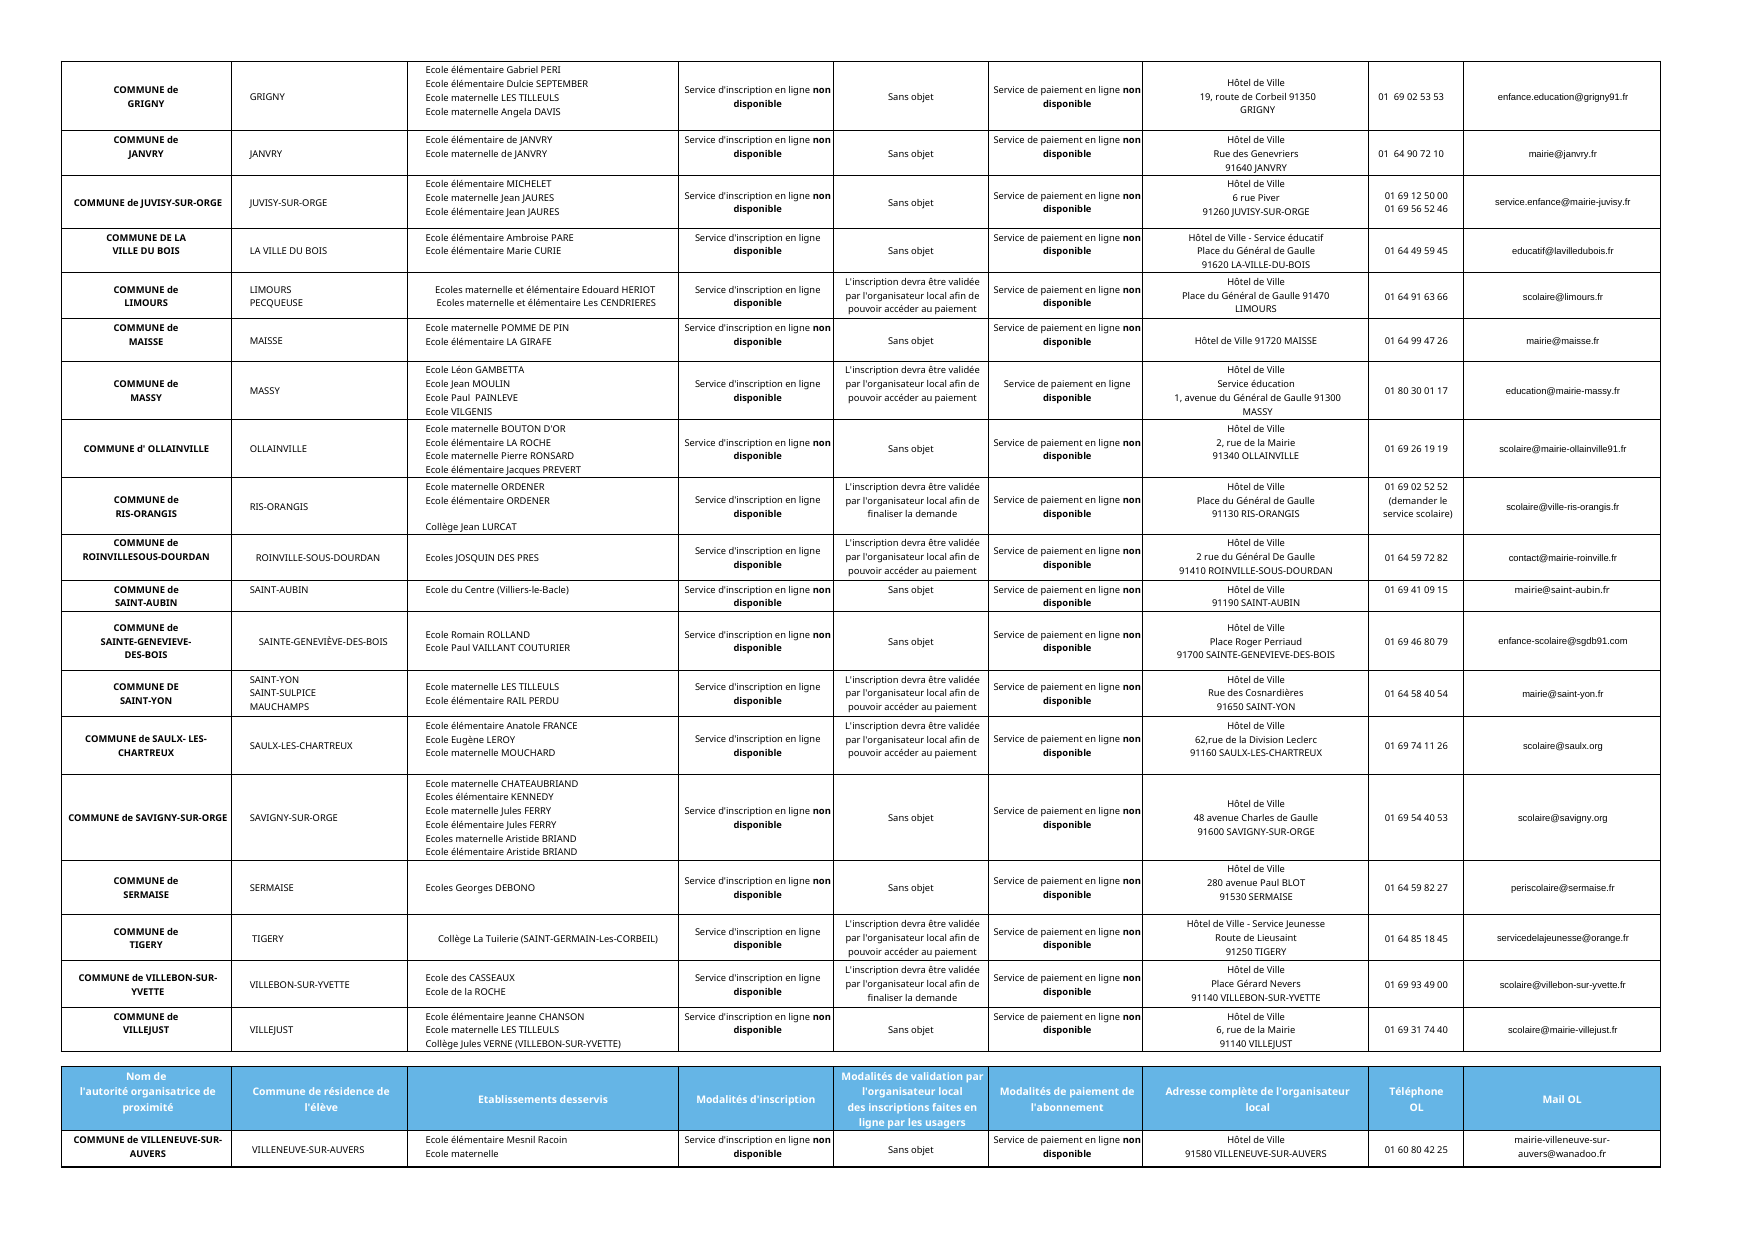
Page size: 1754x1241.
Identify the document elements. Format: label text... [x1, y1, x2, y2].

table_cell Service de paiement en ligne non disponible [989, 581, 1142, 611]
table_cell Hôtel de Ville 48 avenue Charles de Gaulle 91600 SAVIGNY-SUR-ORGE [1143, 775, 1368, 859]
table_cell L'inscription devra être validée par l'organisateur local afin de pouvoir accéder au paiement [834, 915, 988, 960]
table_cell Hôtel de Ville Place du Général de Gaulle 91470 LIMOURS [1143, 273, 1368, 318]
table_cell 01 69 02 52 52 (demander le service scolaire) [1369, 478, 1463, 533]
table_cell COMMUNE de VILLEBON-SUR-YVETTE [62, 961, 231, 1007]
table_cell education@mairie-massy.fr [1464, 362, 1660, 419]
table_cell Hôtel de Ville 91190 SAINT-AUBIN [1143, 581, 1368, 611]
table_header Mail OL [1464, 1067, 1660, 1130]
table_cell mairie@saint-aubin.fr [1464, 581, 1660, 611]
table_header Nom de l'autorité organisatrice de proximité [62, 1067, 231, 1130]
table_cell Ecole maternelle LES TILLEULS Ecole élémentaire RAIL PERDU [408, 671, 678, 716]
table_cell scolaire@ville-ris-orangis.fr [1464, 478, 1660, 533]
table_cell Hôtel de Ville 2 rue du Général De Gaulle 91410 ROINVILLE-SOUS-DOURDAN [1143, 535, 1368, 580]
table_cell Ecole maternelle CHATEAUBRIAND Ecoles élémentaire KENNEDY Ecole maternelle Jules FERRY Ecole élémentaire Jules FERRY Ecoles maternelle Aristide BRIAND Ecole élémentaire Aristide BRIAND [408, 775, 678, 859]
table_cell educatif@lavilledubois.fr [1464, 229, 1660, 272]
table_cell 01 64 99 47 26 [1369, 319, 1463, 361]
table_cell Service d'inscription en ligne non disponible [679, 62, 833, 130]
table_cell Sans objet [834, 1131, 988, 1166]
table_cell 01 64 90 72 10 [1369, 131, 1463, 174]
table_cell COMMUNE de VILLENEUVE-SUR-AUVERS [62, 1131, 231, 1166]
table_cell Hôtel de Ville Rue des Genevriers 91640 JANVRY [1143, 131, 1368, 174]
table_cell Service d'inscription en ligne non disponible [679, 319, 833, 361]
table_cell COMMUNE de SAINT-AUBIN [62, 581, 231, 611]
table_cell JUVISY-SUR-ORGE [232, 176, 407, 228]
table_cell Sans objet [834, 775, 988, 859]
table_cell COMMUNE de SAULX- LES-CHARTREUX [62, 717, 231, 774]
table_cell Service d'inscription en ligne disponible [679, 671, 833, 716]
table_cell MASSY [232, 362, 407, 419]
table_cell Ecole élémentaire Jeanne CHANSON Ecole maternelle LES TILLEULS Collège Jules VERNE (VILLEBON-SUR-YVETTE) [408, 1008, 678, 1051]
table_cell servicedelajeunesse@orange.fr [1464, 915, 1660, 960]
table_cell Ecole élémentaire MICHELET Ecole maternelle Jean JAURES Ecole élémentaire Jean JAURES [408, 176, 678, 228]
table_cell COMMUNE de MAISSE [62, 319, 231, 361]
table_cell Service de paiement en ligne non disponible [989, 775, 1142, 859]
table_cell COMMUNE de LIMOURS [62, 273, 231, 318]
table_cell contact@mairie-roinville.fr [1464, 535, 1660, 580]
table_cell Sans objet [834, 612, 988, 670]
table_cell Service d'inscription en ligne disponible [679, 362, 833, 419]
table_cell Service de paiement en ligne non disponible [989, 273, 1142, 318]
table_cell L'inscription devra être validée par l'organisateur local afin de pouvoir accéder au paiement [834, 717, 988, 774]
table_cell 01 69 54 40 53 [1369, 775, 1463, 859]
table_cell 01 64 59 82 27 [1369, 861, 1463, 914]
table_cell L'inscription devra être validée par l'organisateur local afin de finaliser la demande [834, 478, 988, 533]
table_header Adresse complète de l'organisateur local [1143, 1067, 1368, 1130]
table_cell Service d'inscription en ligne non disponible [679, 612, 833, 670]
table_cell Service d'inscription en ligne disponible [679, 535, 833, 580]
table_cell COMMUNE de SAINTE-GENEVIEVE- DES-BOIS [62, 612, 231, 670]
table_cell COMMUNE d' OLLAINVILLE [62, 420, 231, 477]
table_cell OLLAINVILLE [232, 420, 407, 477]
table_cell COMMUNE de TIGERY [62, 915, 231, 960]
table_cell Ecole maternelle ORDENER Ecole élémentaire ORDENER Collège Jean LURCAT [408, 478, 678, 533]
table_cell Service de paiement en ligne non disponible [989, 961, 1142, 1007]
table_cell VILLEJUST [232, 1008, 407, 1051]
table_cell Hôtel de Ville 6 rue Piver 91260 JUVISY-SUR-ORGE [1143, 176, 1368, 228]
table_cell 01 69 41 09 15 [1369, 581, 1463, 611]
table_cell scolaire@mairie-ollainville91.fr [1464, 420, 1660, 477]
table_cell COMMUNE de SERMAISE [62, 861, 231, 914]
table_cell Hôtel de Ville 62,rue de la Division Leclerc 91160 SAULX-LES-CHARTREUX [1143, 717, 1368, 774]
table_cell SAVIGNY-SUR-ORGE [232, 775, 407, 859]
table_cell Ecole des CASSEAUX Ecole de la ROCHE [408, 961, 678, 1007]
table_cell Ecoles JOSQUIN DES PRES [408, 535, 678, 580]
table_cell Service de paiement en ligne non disponible [989, 478, 1142, 533]
table_cell Service de paiement en ligne non disponible [989, 62, 1142, 130]
table_cell JANVRY [232, 131, 407, 174]
table_cell COMMUNE de JUVISY-SUR-ORGE [62, 176, 231, 228]
table_cell 01 69 46 80 79 [1369, 612, 1463, 670]
table_cell SERMAISE [232, 861, 407, 914]
table_cell Service d'inscription en ligne non disponible [679, 131, 833, 174]
table_cell Service d'inscription en ligne non disponible [679, 1008, 833, 1051]
table_header Commune de résidence de l'élève [232, 1067, 407, 1130]
table_cell Sans objet [834, 229, 988, 272]
table_cell Service d'inscription en ligne non disponible [679, 420, 833, 477]
table_cell VILLENEUVE-SUR-AUVERS [232, 1131, 407, 1166]
table_cell Service de paiement en ligne non disponible [989, 535, 1142, 580]
table_cell 01 64 59 72 82 [1369, 535, 1463, 580]
table_cell COMMUNE de VILLEJUST [62, 1008, 231, 1051]
table_cell L'inscription devra être validée par l'organisateur local afin de pouvoir accéder au paiement [834, 671, 988, 716]
table_cell Ecole du Centre (Villiers-le-Bacle) [408, 581, 678, 611]
table_cell Hôtel de Ville - Service éducatif Place du Général de Gaulle 91620 LA-VILLE-DU-BOIS [1143, 229, 1368, 272]
table_cell L'inscription devra être validée par l'organisateur local afin de pouvoir accéder au paiement [834, 362, 988, 419]
table_cell Ecole élémentaire Gabriel PERI Ecole élémentaire Dulcie SEPTEMBER Ecole maternelle LES TILLEULS Ecole maternelle Angela DAVIS [408, 62, 678, 130]
table_cell 01 69 31 74 40 [1369, 1008, 1463, 1051]
table_cell Ecole Romain ROLLAND Ecole Paul VAILLANT COUTURIER [408, 612, 678, 670]
table_cell SAINT-AUBIN [232, 581, 407, 611]
table_cell Ecole élémentaire Mesnil Racoin Ecole maternelle [408, 1131, 678, 1166]
table_cell Hôtel de Ville Place Gérard Nevers 91140 VILLEBON-SUR-YVETTE [1143, 961, 1368, 1007]
table_cell 01 69 12 50 00 01 69 56 52 46 [1369, 176, 1463, 228]
table_cell Service de paiement en ligne non disponible [989, 319, 1142, 361]
table_cell Service d'inscription en ligne non disponible [679, 581, 833, 611]
table_cell GRIGNY [232, 62, 407, 130]
table_cell Sans objet [834, 420, 988, 477]
table_cell Hôtel de Ville 91720 MAISSE [1143, 319, 1368, 361]
table_cell scolaire@mairie-villejust.fr [1464, 1008, 1660, 1051]
table_cell Service de paiement en ligne non disponible [989, 420, 1142, 477]
table_cell COMMUNE de GRIGNY [62, 62, 231, 130]
table_cell LIMOURS PECQUEUSE [232, 273, 407, 318]
table_cell Hôtel de Ville 6, rue de la Mairie 91140 VILLEJUST [1143, 1008, 1368, 1051]
table_cell Service de paiement en ligne non disponible [989, 612, 1142, 670]
table_cell 01 64 91 63 66 [1369, 273, 1463, 318]
table_cell Ecole élémentaire Anatole FRANCE Ecole Eugène LEROY Ecole maternelle MOUCHARD [408, 717, 678, 774]
table_cell periscolaire@sermaise.fr [1464, 861, 1660, 914]
table_header Téléphone OL [1369, 1067, 1463, 1130]
table_cell Sans objet [834, 861, 988, 914]
table_cell Service de paiement en ligne non disponible [989, 717, 1142, 774]
table_cell RIS-ORANGIS [232, 478, 407, 533]
table_cell Service d'inscription en ligne disponible [679, 915, 833, 960]
table_cell L'inscription devra être validée par l'organisateur local afin de pouvoir accéder au paiement [834, 273, 988, 318]
table_cell Service d'inscription en ligne disponible [679, 717, 833, 774]
table_cell SAINTE-GENEVIÈVE-DES-BOIS [232, 612, 407, 670]
table_cell mairie@janvry.fr [1464, 131, 1660, 174]
table_cell Hôtel de Ville Service éducation 1, avenue du Général de Gaulle 91300 MASSY [1143, 362, 1368, 419]
table_cell COMMUNE de JANVRY [62, 131, 231, 174]
table_header Etablissements desservis [408, 1067, 678, 1130]
table_cell Service d'inscription en ligne disponible [679, 478, 833, 533]
table_cell mairie-villeneuve-sur- auvers@wanadoo.fr [1464, 1131, 1660, 1166]
table_cell Service de paiement en ligne non disponible [989, 671, 1142, 716]
table_cell Ecole maternelle BOUTON D'OR Ecole élémentaire LA ROCHE Ecole maternelle Pierre RONSARD Ecole élémentaire Jacques PREVERT [408, 420, 678, 477]
table_cell Service d'inscription en ligne disponible [679, 273, 833, 318]
table_cell 01 80 30 01 17 [1369, 362, 1463, 419]
table_cell COMMUNE de SAVIGNY-SUR-ORGE [62, 775, 231, 859]
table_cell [679, 1131, 833, 1166]
table_cell COMMUNE DE LA VILLE DU BOIS [62, 229, 231, 272]
table_cell COMMUNE DE SAINT-YON [62, 671, 231, 716]
table_cell COMMUNE de ROINVILLESOUS-DOURDAN [62, 535, 231, 580]
table_cell enfance-scolaire@sgdb91.com [1464, 612, 1660, 670]
table_cell enfance.education@grigny91.fr [1464, 62, 1660, 130]
table_cell Ecole élémentaire Ambroise PARE Ecole élémentaire Marie CURIE [408, 229, 678, 272]
table_cell scolaire@saulx.org [1464, 717, 1660, 774]
table_cell Service de paiement en ligne non disponible [989, 1008, 1142, 1051]
table_cell 01 69 93 49 00 [1369, 961, 1463, 1007]
table_cell Service d'inscription en ligne disponible [679, 229, 833, 272]
table_cell L'inscription devra être validée par l'organisateur local afin de pouvoir accéder au paiement [834, 535, 988, 580]
table_cell LA VILLE DU BOIS [232, 229, 407, 272]
table_header Modalités de validation par l'organisateur local des inscriptions faites en ligne par les usagers [834, 1067, 988, 1130]
table_cell Service de paiement en ligne non disponible [989, 229, 1142, 272]
table_cell Ecoles maternelle et élémentaire Edouard HERIOT Ecoles maternelle et élémentaire Les CENDRIERES [408, 273, 678, 318]
table_cell Hôtel de Ville Place du Général de Gaulle 91130 RIS-ORANGIS [1143, 478, 1368, 533]
table_cell 01 69 02 53 53 [1369, 62, 1463, 130]
table_cell ROINVILLE-SOUS-DOURDAN [232, 535, 407, 580]
table_cell Service d'inscription en ligne non disponible [679, 861, 833, 914]
table_cell 01 69 74 11 26 [1369, 717, 1463, 774]
table_cell Ecole maternelle POMME DE PIN Ecole élémentaire LA GIRAFE [408, 319, 678, 361]
table_cell 01 64 58 40 54 [1369, 671, 1463, 716]
table_cell TIGERY [232, 915, 407, 960]
table_cell Collège La Tuilerie (SAINT-GERMAIN-Les-CORBEIL) [408, 915, 678, 960]
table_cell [989, 1131, 1142, 1166]
table_header Modalités d'inscription [679, 1067, 833, 1130]
table_cell VILLEBON-SUR-YVETTE [232, 961, 407, 1007]
table_cell mairie@maisse.fr [1464, 319, 1660, 361]
table_cell Service d'inscription en ligne non disponible [679, 176, 833, 228]
table_cell Ecole Léon GAMBETTA Ecole Jean MOULIN Ecole Paul PAINLEVE Ecole VILGENIS [408, 362, 678, 419]
table_cell 01 64 49 59 45 [1369, 229, 1463, 272]
table_header Modalités de paiement de l'abonnement [989, 1067, 1142, 1130]
table_cell scolaire@villebon-sur-yvette.fr [1464, 961, 1660, 1007]
table_cell Hôtel de Ville Place Roger Perriaud 91700 SAINTE-GENEVIEVE-DES-BOIS [1143, 612, 1368, 670]
table_cell Service de paiement en ligne non disponible [989, 176, 1142, 228]
table_cell 01 69 26 19 19 [1369, 420, 1463, 477]
table_cell Hôtel de Ville 2, rue de la Mairie 91340 OLLAINVILLE [1143, 420, 1368, 477]
table_cell Service de paiement en ligne non disponible [989, 131, 1142, 174]
table_cell MAISSE [232, 319, 407, 361]
table_cell Sans objet [834, 581, 988, 611]
table_cell 01 64 85 18 45 [1369, 915, 1463, 960]
table_cell Hôtel de Ville - Service Jeunesse Route de Lieusaint 91250 TIGERY [1143, 915, 1368, 960]
table_cell Ecoles Georges DEBONO [408, 861, 678, 914]
table_cell scolaire@savigny.org [1464, 775, 1660, 859]
table_cell Sans objet [834, 319, 988, 361]
table_cell service.enfance@mairie-juvisy.fr [1464, 176, 1660, 228]
table_cell Sans objet [834, 131, 988, 174]
table_cell SAULX-LES-CHARTREUX [232, 717, 407, 774]
table_cell Service d'inscription en ligne non disponible [679, 775, 833, 859]
table_cell Sans objet [834, 176, 988, 228]
table_cell Hôtel de Ville Rue des Cosnardières 91650 SAINT-YON [1143, 671, 1368, 716]
table_cell Sans objet [834, 1008, 988, 1051]
table_cell Hôtel de Ville 91580 VILLENEUVE-SUR-AUVERS [1143, 1131, 1368, 1166]
table_cell 01 60 80 42 25 [1369, 1131, 1463, 1166]
table_cell scolaire@limours.fr [1464, 273, 1660, 318]
table_cell L'inscription devra être validée par l'organisateur local afin de finaliser la demande [834, 961, 988, 1007]
table_cell Hôtel de Ville 280 avenue Paul BLOT 91530 SERMAISE [1143, 861, 1368, 914]
table_cell Service de paiement en ligne non disponible [989, 861, 1142, 914]
table_cell COMMUNE de RIS-ORANGIS [62, 478, 231, 533]
table_cell Service d'inscription en ligne disponible [679, 961, 833, 1007]
table_cell Ecole élémentaire de JANVRY Ecole maternelle de JANVRY [408, 131, 678, 174]
table_cell Hôtel de Ville 19, route de Corbeil 91350 GRIGNY [1143, 62, 1368, 130]
table_cell SAINT-YON SAINT-SULPICE MAUCHAMPS [232, 671, 407, 716]
table_cell Service de paiement en ligne disponible [989, 362, 1142, 419]
table_cell mairie@saint-yon.fr [1464, 671, 1660, 716]
table_cell COMMUNE de MASSY [62, 362, 231, 419]
table_cell Sans objet [834, 62, 988, 130]
table_cell Service de paiement en ligne non disponible [989, 915, 1142, 960]
